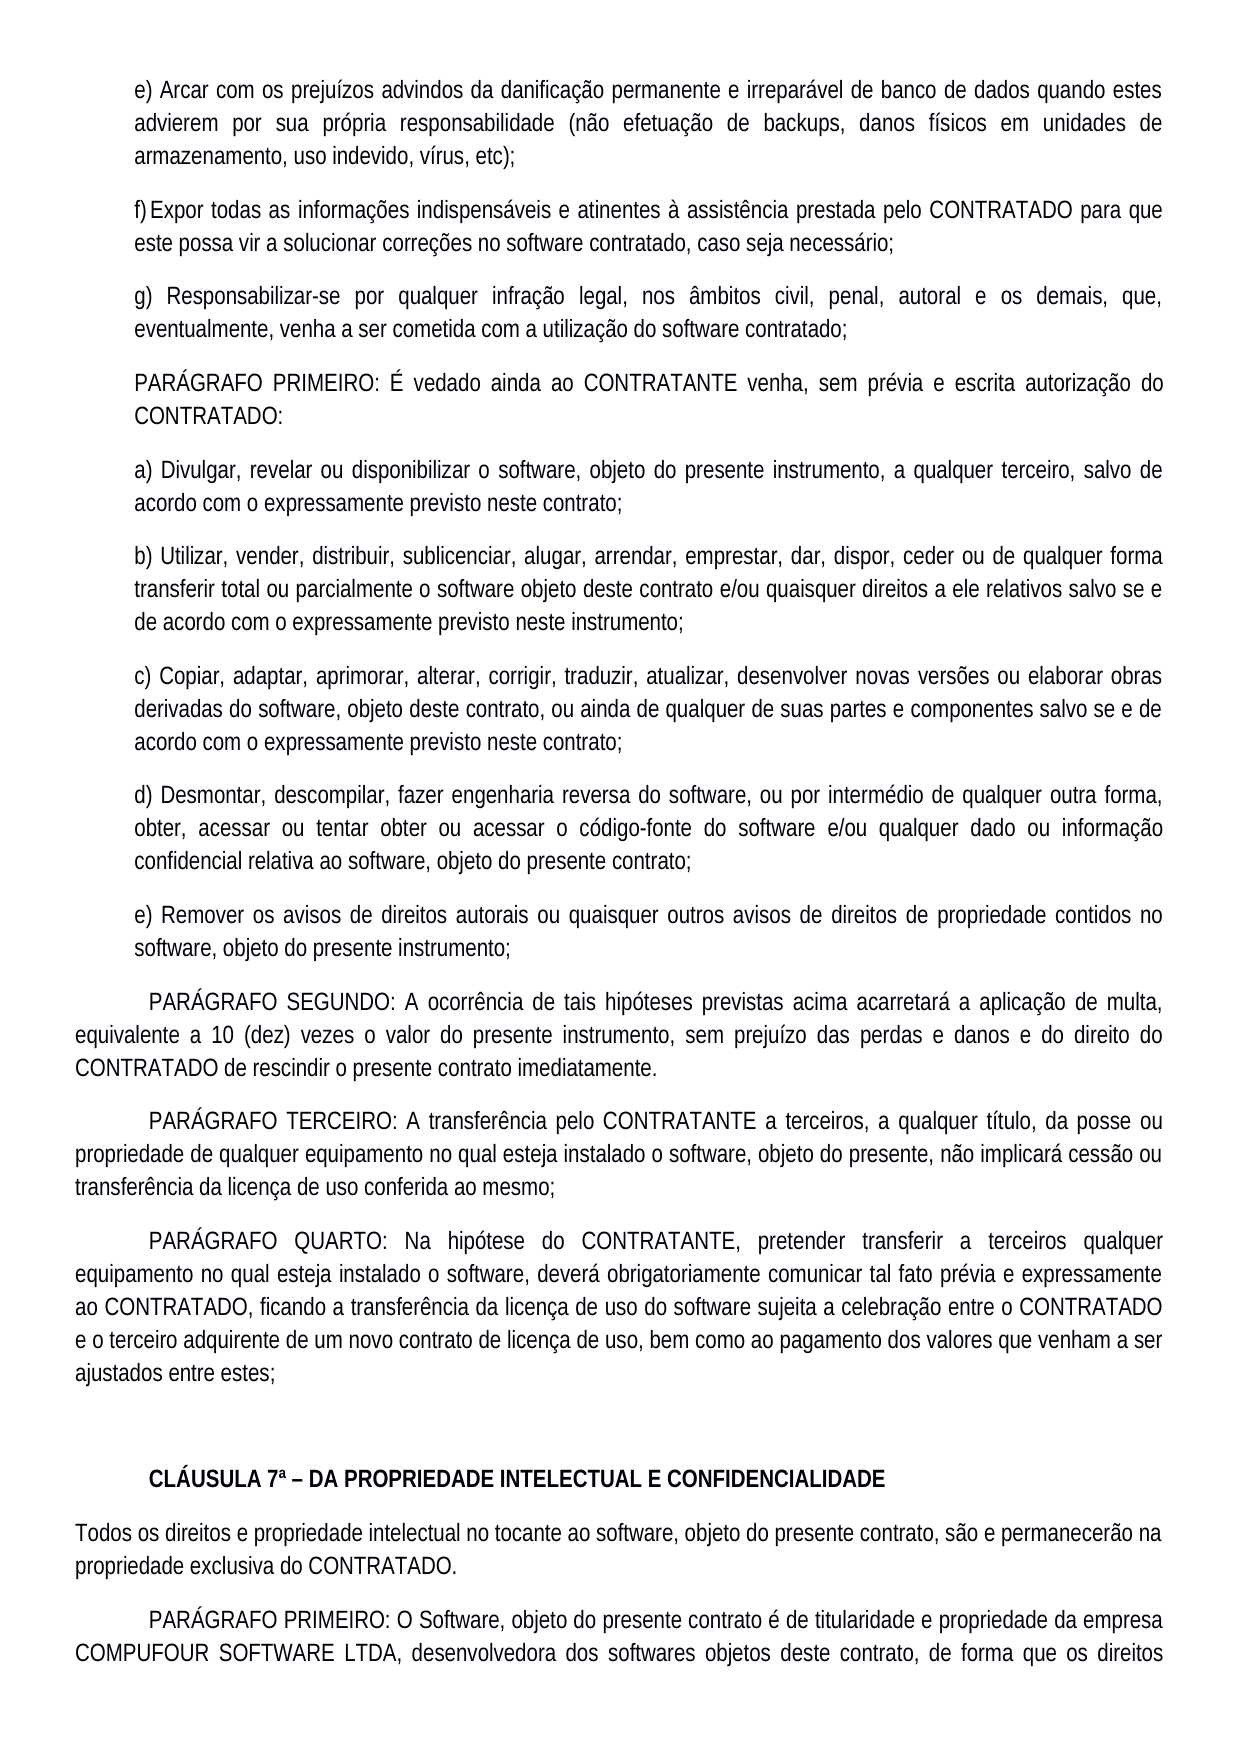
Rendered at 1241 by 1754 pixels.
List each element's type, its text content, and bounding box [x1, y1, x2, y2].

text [75, 1605, 1165, 1666]
text d) Desmontar, descompilar, fazer engenharia reversa do software, ou por intermédio de qualquer outra forma, obter, acessar ou tentar obter ou acessar o código-fonte do software e/ou qualquer dado ou informação confidencial relativa ao software, objeto do presente contrato; [134, 780, 1165, 875]
text e) Remover os avisos de direitos autorais ou quaisquer outros avisos de direitos de propriedade contidos no software, objeto do presente instrumento; [134, 900, 1165, 962]
text PARÁGRAFO QUARTO: Na hipótese do CONTRATANTE, pretender transferir a terceiros qualquer equipamento no qual esteja instalado o software, deverá obrigatoriamente comunicar tal fato prévia e expressamente ao CONTRATADO, ficando a transferência da licença de uso do software sujeita a celebração entre o CONTRATADO e o terceiro adquirente de um novo contrato de licença de uso, bem como ao pagamento dos valores que venham a ser ajustados entre estes; [75, 1226, 1165, 1386]
text f) Expor todas as informações indispensáveis e atinentes à assistência prestada pelo CONTRATADO para que este possa vir a solucionar correções no software contratado, caso seja necessário; [134, 194, 1165, 256]
text b) Utilizar, vender, distribuir, sublicenciar, alugar, arrendar, emprestar, dar, dispor, ceder ou de qualquer forma transferir total ou parcialmente o software objeto deste contrato e/ou quaisquer direitos a ele relativos salvo se e de acordo com o expressamente previsto neste instrumento; [134, 541, 1165, 636]
text PARÁGRAFO SEGUNDO: A ocorrência de tais hipóteses previstas acima acarretará a aplicação de multa, equivalente a 10 (dez) vezes o valor do presente instrumento, sem prejuízo das perdas e danos e do direito do CONTRATADO de rescindir o presente contrato imediatamente. [75, 987, 1165, 1081]
text PARÁGRAFO TERCEIRO: A transferência pelo CONTRATANTE a terceiros, a qualquer título, da posse ou propriedade de qualquer equipamento no qual esteja instalado o software, objeto do presente, não implicará cessão ou transferência da licença de uso conferida ao mesmo; [75, 1106, 1165, 1201]
text e) Arcar com os prejuízos advindos da danificação permanente e irreparável de banco de dados quando estes advierem por sua própria responsabilidade (não efetuação de backups, danos físicos em unidades de armazenamento, uso indevido, vírus, etc); [134, 75, 1165, 169]
text c) Copiar, adaptar, aprimorar, alterar, corrigir, traduzir, atualizar, desenvolver novas versões ou elaborar obras derivadas do software, objeto deste contrato, ou ainda de qualquer de suas partes e componentes salvo se e de acordo com o expressamente previsto neste contrato; [134, 661, 1165, 755]
text g) Responsabilizar-se por qualquer infração legal, nos âmbitos civil, penal, autoral e os demais, que, eventualmente, venha a ser cometida com a utilização do software contratado; [134, 281, 1165, 343]
text Todos os direitos e propriedade intelectual no tocante ao software, objeto do presente contrato, são e permanecerão na propriedade exclusiva do CONTRATADO. [75, 1518, 1165, 1579]
text CLÁUSULA 7ª – DA PROPRIEDADE INTELECTUAL E CONFIDENCIALIDADE [75, 1464, 1165, 1493]
text PARÁGRAFO PRIMEIRO: É vedado ainda ao CONTRATANTE venha, sem prévia e escrita autorização do CONTRATADO: [134, 368, 1165, 429]
text a) Divulgar, revelar ou disponibilizar o software, objeto do presente instrumento, a qualquer terceiro, salvo de acordo com o expressamente previsto neste contrato; [134, 454, 1165, 516]
